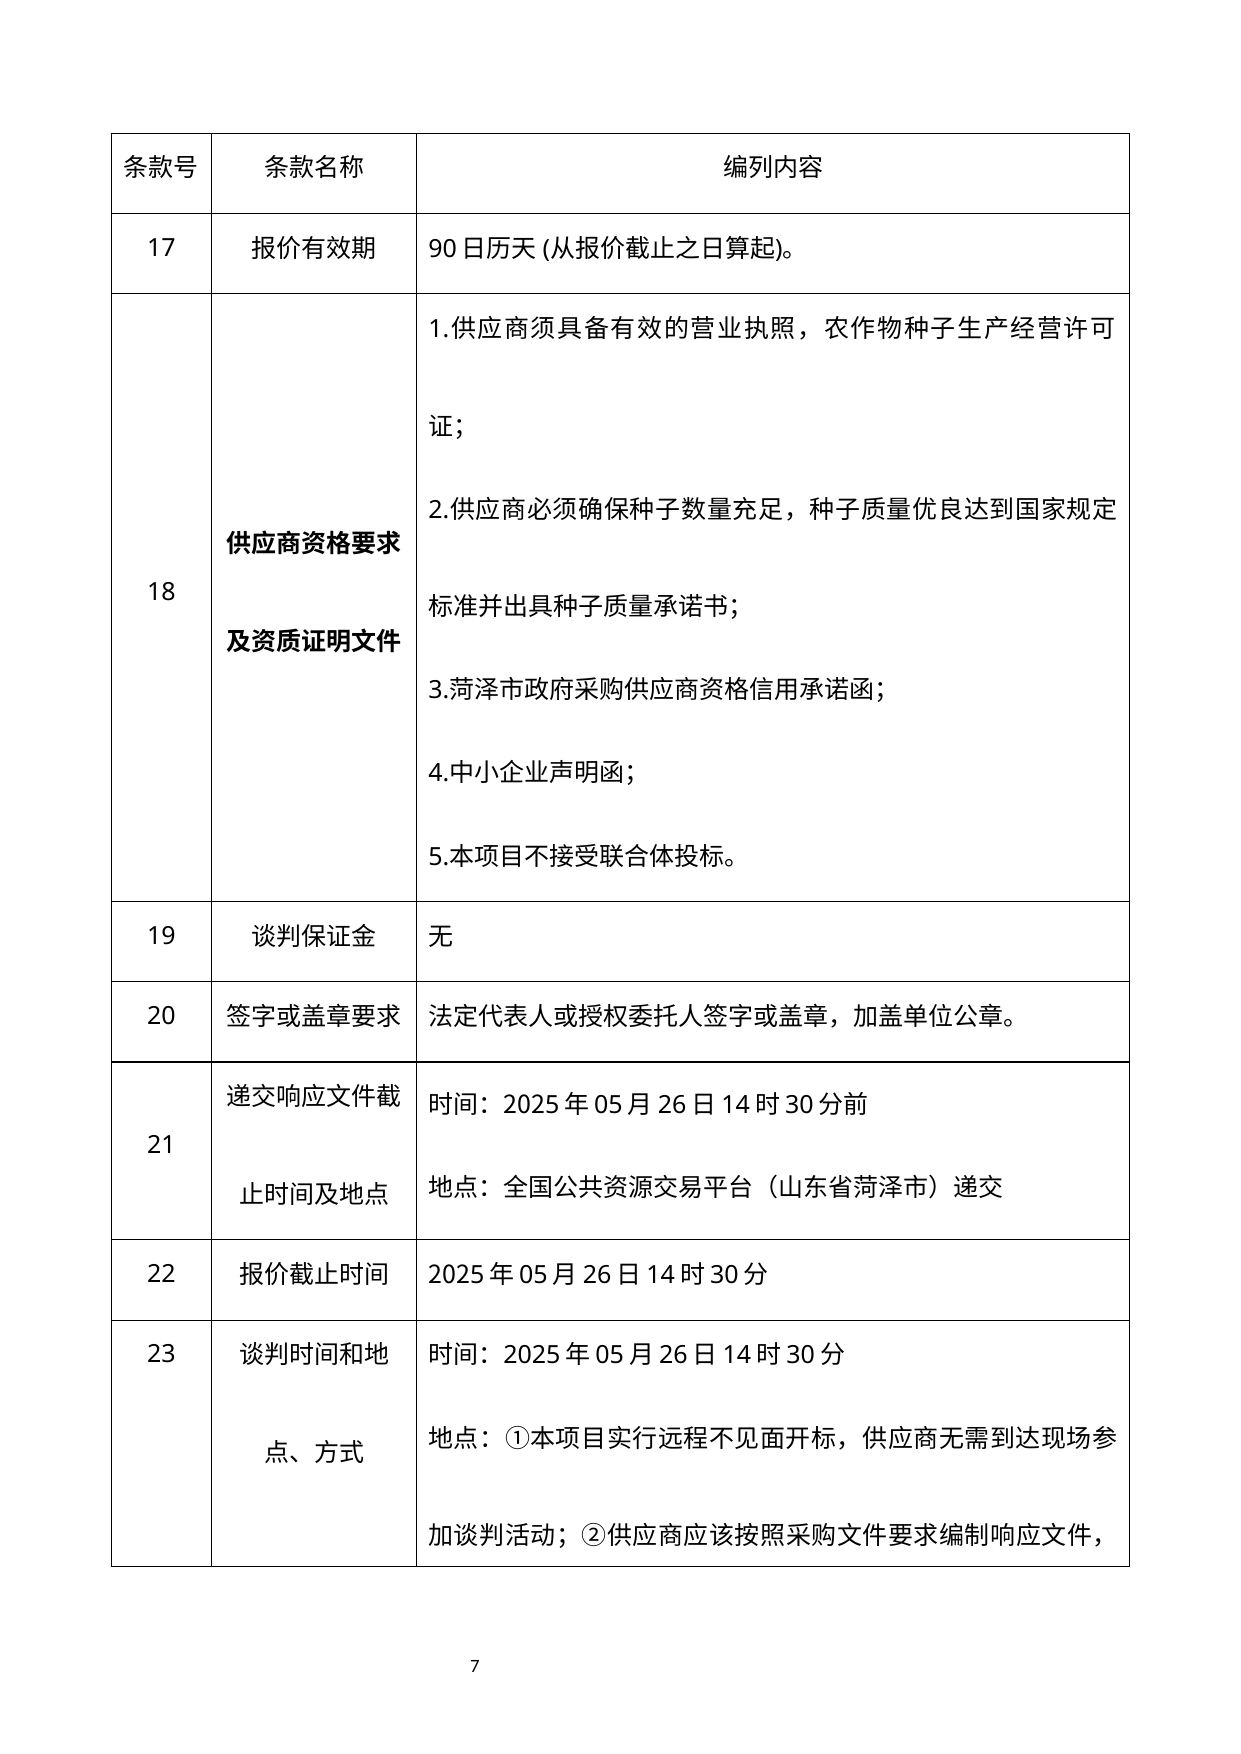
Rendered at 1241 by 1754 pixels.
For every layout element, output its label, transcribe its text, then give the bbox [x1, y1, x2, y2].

table_cell 签字或盖章要求 [212, 982, 416, 1061]
table_cell 法定代表人或授权委托人签字或盖章，加盖单位公章。 [417, 982, 1129, 1061]
table_cell 报价截止时间 [212, 1240, 416, 1319]
table_cell 17 [112, 214, 211, 293]
table_cell 90日历天 (从报价截止之日算起)。 [417, 214, 1129, 293]
table_cell 无 [417, 902, 1129, 981]
table_cell 报价有效期 [212, 214, 416, 293]
table_header 条款号 [112, 134, 211, 213]
table_cell 20 [112, 982, 211, 1061]
table_cell 18 [112, 294, 211, 901]
table_cell 23 [112, 1321, 211, 1566]
table_cell 1.供应商须具备有效的营业执照，农作物种子生产经营许可证； 2.供应商必须确保种子数量充足，种子质量优良达到国家规定标准并出具种子质量承诺书； 3.菏泽市政府采购供应商资格信用承诺函； 4.中小企业声明函； 5.本项目不接受联合体投标。 [417, 294, 1129, 901]
table_cell 19 [112, 902, 211, 981]
table_cell 22 [112, 1240, 211, 1319]
table_header 条款名称 [212, 134, 416, 213]
table_header 编列内容 [417, 134, 1129, 213]
table_cell 递交响应文件截止时间及地点 [212, 1063, 416, 1239]
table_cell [417, 1321, 1129, 1566]
table_cell 谈判保证金 [212, 902, 416, 981]
table_cell 2025年05月26日14时30分 [417, 1240, 1129, 1319]
table_cell 供应商资格要求及资质证明文件 [212, 294, 416, 901]
table_cell 时间：2025年05月26日14时30分前 地点：全国公共资源交易平台（山东省菏泽市）递交 [417, 1063, 1129, 1239]
table_cell 谈判时间和地点、方式 [212, 1321, 416, 1566]
table_cell 21 [112, 1063, 211, 1239]
